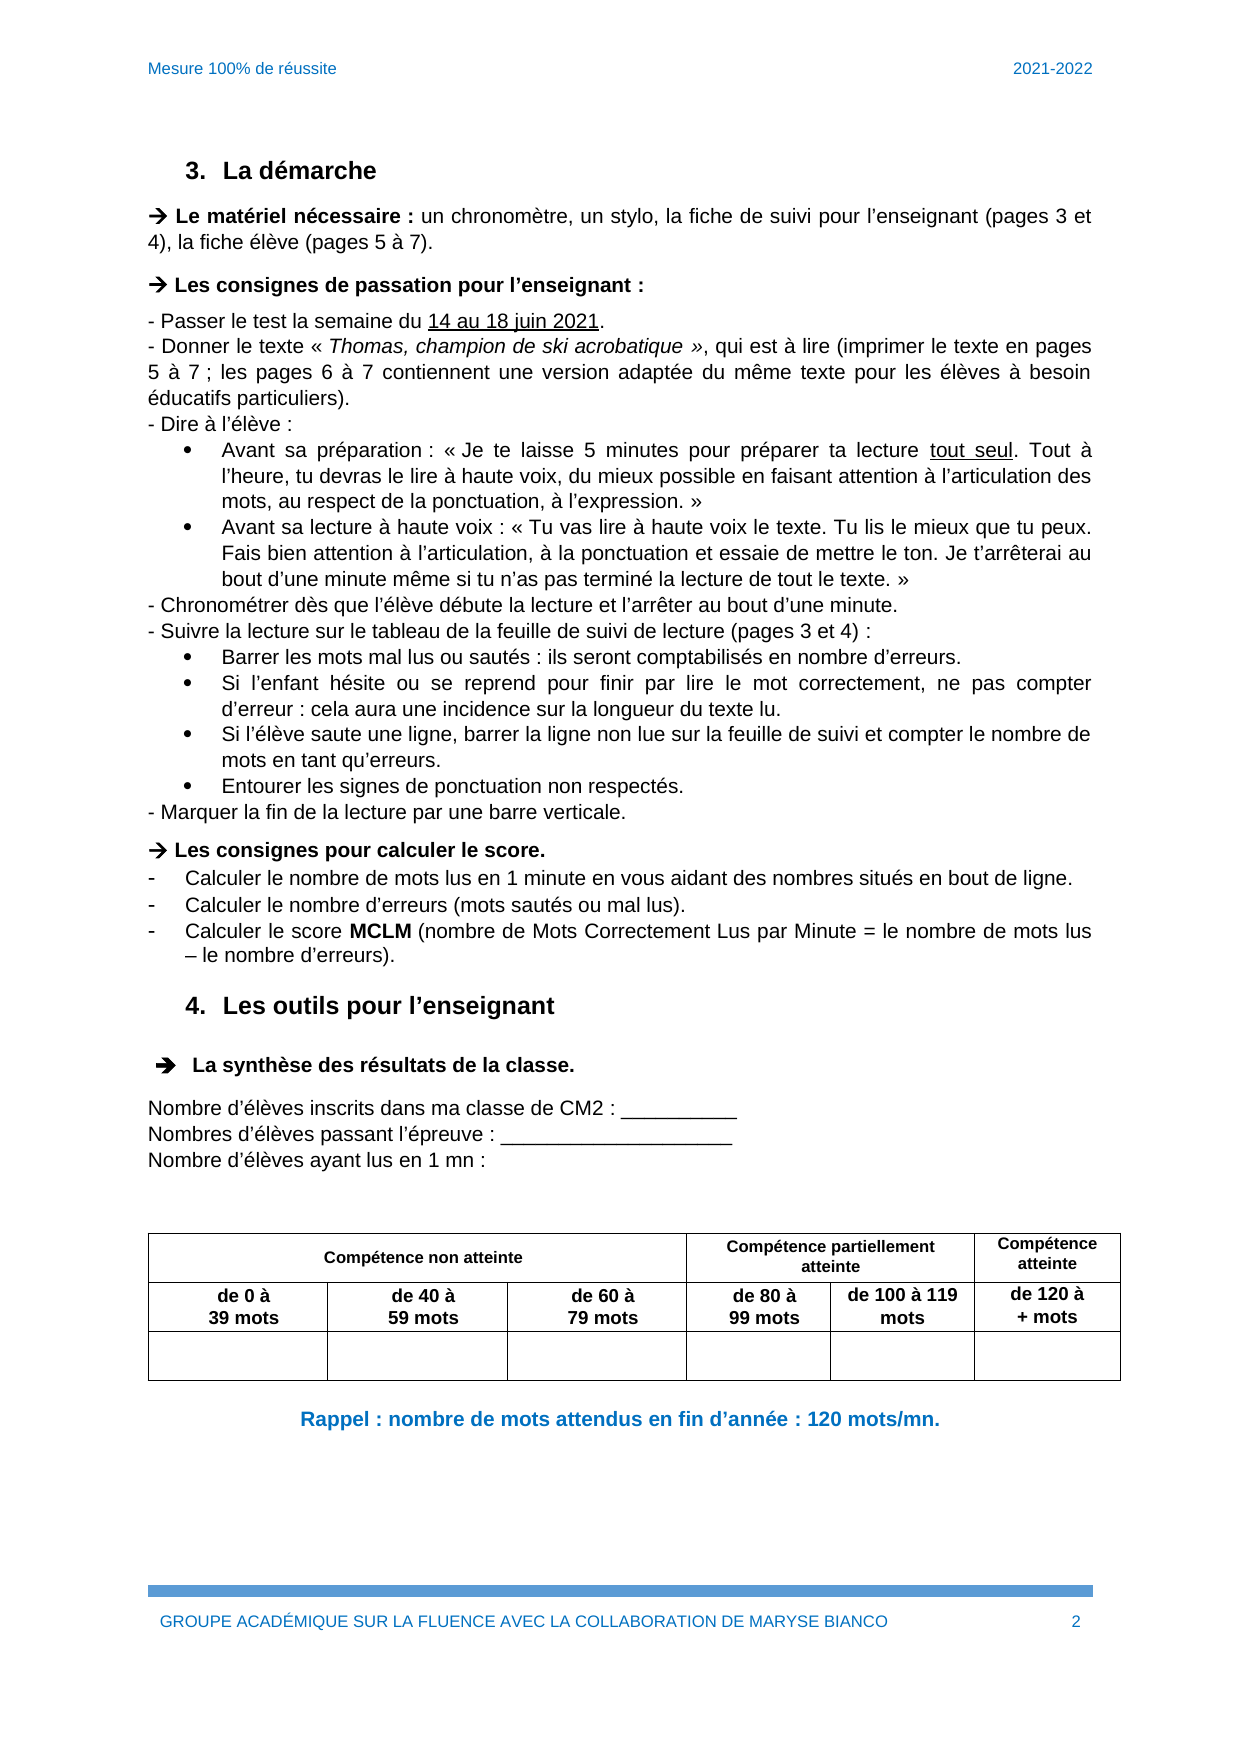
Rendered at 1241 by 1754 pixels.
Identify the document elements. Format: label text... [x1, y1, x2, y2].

list Calculer le nombre de mots lus en 1 minute en vous aidant des nombres situés en bout de ligne. [148, 864, 1093, 891]
table_header Compétence atteinte [975, 1234, 1120, 1282]
table_header Compétence non atteinte [149, 1234, 686, 1282]
table_cell [149, 1332, 327, 1380]
text Les consignes de passation pour l’enseignant : [148, 272, 1093, 296]
text Nombres d’élèves passant l’épreuve : ____________________ [148, 1122, 1093, 1146]
list Entourer les signes de ponctuation non respectés. [184, 774, 1093, 798]
table_header Compétence partiellement atteinte [687, 1234, 974, 1282]
table_cell de 120 à + mots [975, 1283, 1120, 1331]
table_cell [687, 1332, 830, 1380]
table_cell de 80 à 99 mots [687, 1283, 830, 1331]
list Avant sa lecture à haute voix : « Tu vas lire à haute voix le texte. Tu lis le mieux que tu peux. Fais bien attention à l’articulation, à la ponctuation et essaie de mettre le ton. Je t’arrêterai au bout d’une minute même si tu n’as pas terminé la lecture de tout le texte. » [184, 515, 1093, 591]
text Les consignes pour calculer le score. [148, 838, 1093, 862]
table_cell [975, 1332, 1120, 1380]
text Nombre d’élèves inscrits dans ma classe de CM2 : __________ [148, 1096, 1093, 1120]
text - Suivre la lecture sur le tableau de la feuille de suivi de lecture (pages 3 et 4) : [148, 619, 1093, 643]
table_cell [831, 1332, 974, 1380]
table_cell de 0 à 39 mots [149, 1283, 327, 1331]
text - Dire à l’élève : [148, 412, 1093, 436]
table_cell de 40 à 59 mots [328, 1283, 507, 1331]
list Rappel : nombre de mots attendus en fin d’année : 120 mots/mn. [148, 1407, 1093, 1431]
list La synthèse des résultats de la classe. [154, 1053, 1093, 1077]
text - Marquer la fin de la lecture par une barre verticale. [148, 800, 1093, 824]
list La démarche [185, 156, 1093, 185]
table_cell de 100 à 119 mots [831, 1283, 974, 1331]
text Le matériel nécessaire : un chronomètre, un stylo, la fiche de suivi pour l’enseignant (pages 3 et 4), la fiche élève (pages 5 à 7). [148, 204, 1093, 254]
text Nombre d’élèves ayant lus en 1 mn : [148, 1147, 1093, 1171]
list Si l’enfant hésite ou se reprend pour finir par lire le mot correctement, ne pas compter d’erreur : cela aura une incidence sur la longueur du texte lu. [184, 670, 1093, 720]
list Les outils pour l’enseignant [185, 991, 1093, 1020]
list Barrer les mots mal lus ou sautés : ils seront comptabilisés en nombre d’erreurs. [184, 644, 1093, 668]
list Calculer le nombre d’erreurs (mots sautés ou mal lus). [148, 891, 1093, 917]
list Calculer le score MCLM (nombre de Mots Correctement Lus par Minute = le nombre de mots lus – le nombre d’erreurs). [148, 917, 1093, 967]
table_cell [508, 1332, 686, 1380]
list Si l’élève saute une ligne, barrer la ligne non lue sur la feuille de suivi et compter le nombre de mots en tant qu’erreurs. [184, 722, 1093, 772]
text - Chronométrer dès que l’élève débute la lecture et l’arrêter au bout d’une minute. [148, 593, 1093, 617]
text - Passer le test la semaine du 14 au 18 juin 2021. [148, 308, 1093, 332]
list Avant sa préparation : « Je te laisse 5 minutes pour préparer ta lecture tout seul. Tout à l’heure, tu devras le lire à haute voix, du mieux possible en faisant attention à l’articulation des mots, au respect de la ponctuation, à l’expression. » [184, 438, 1093, 513]
table_cell [328, 1332, 507, 1380]
table_cell de 60 à 79 mots [508, 1283, 686, 1331]
text - Donner le texte « Thomas, champion de ski acrobatique », qui est à lire (imprimer le texte en pages 5 à 7 ; les pages 6 à 7 contiennent une version adaptée du même texte pour les élèves à besoin éducatifs particuliers). [148, 334, 1093, 410]
